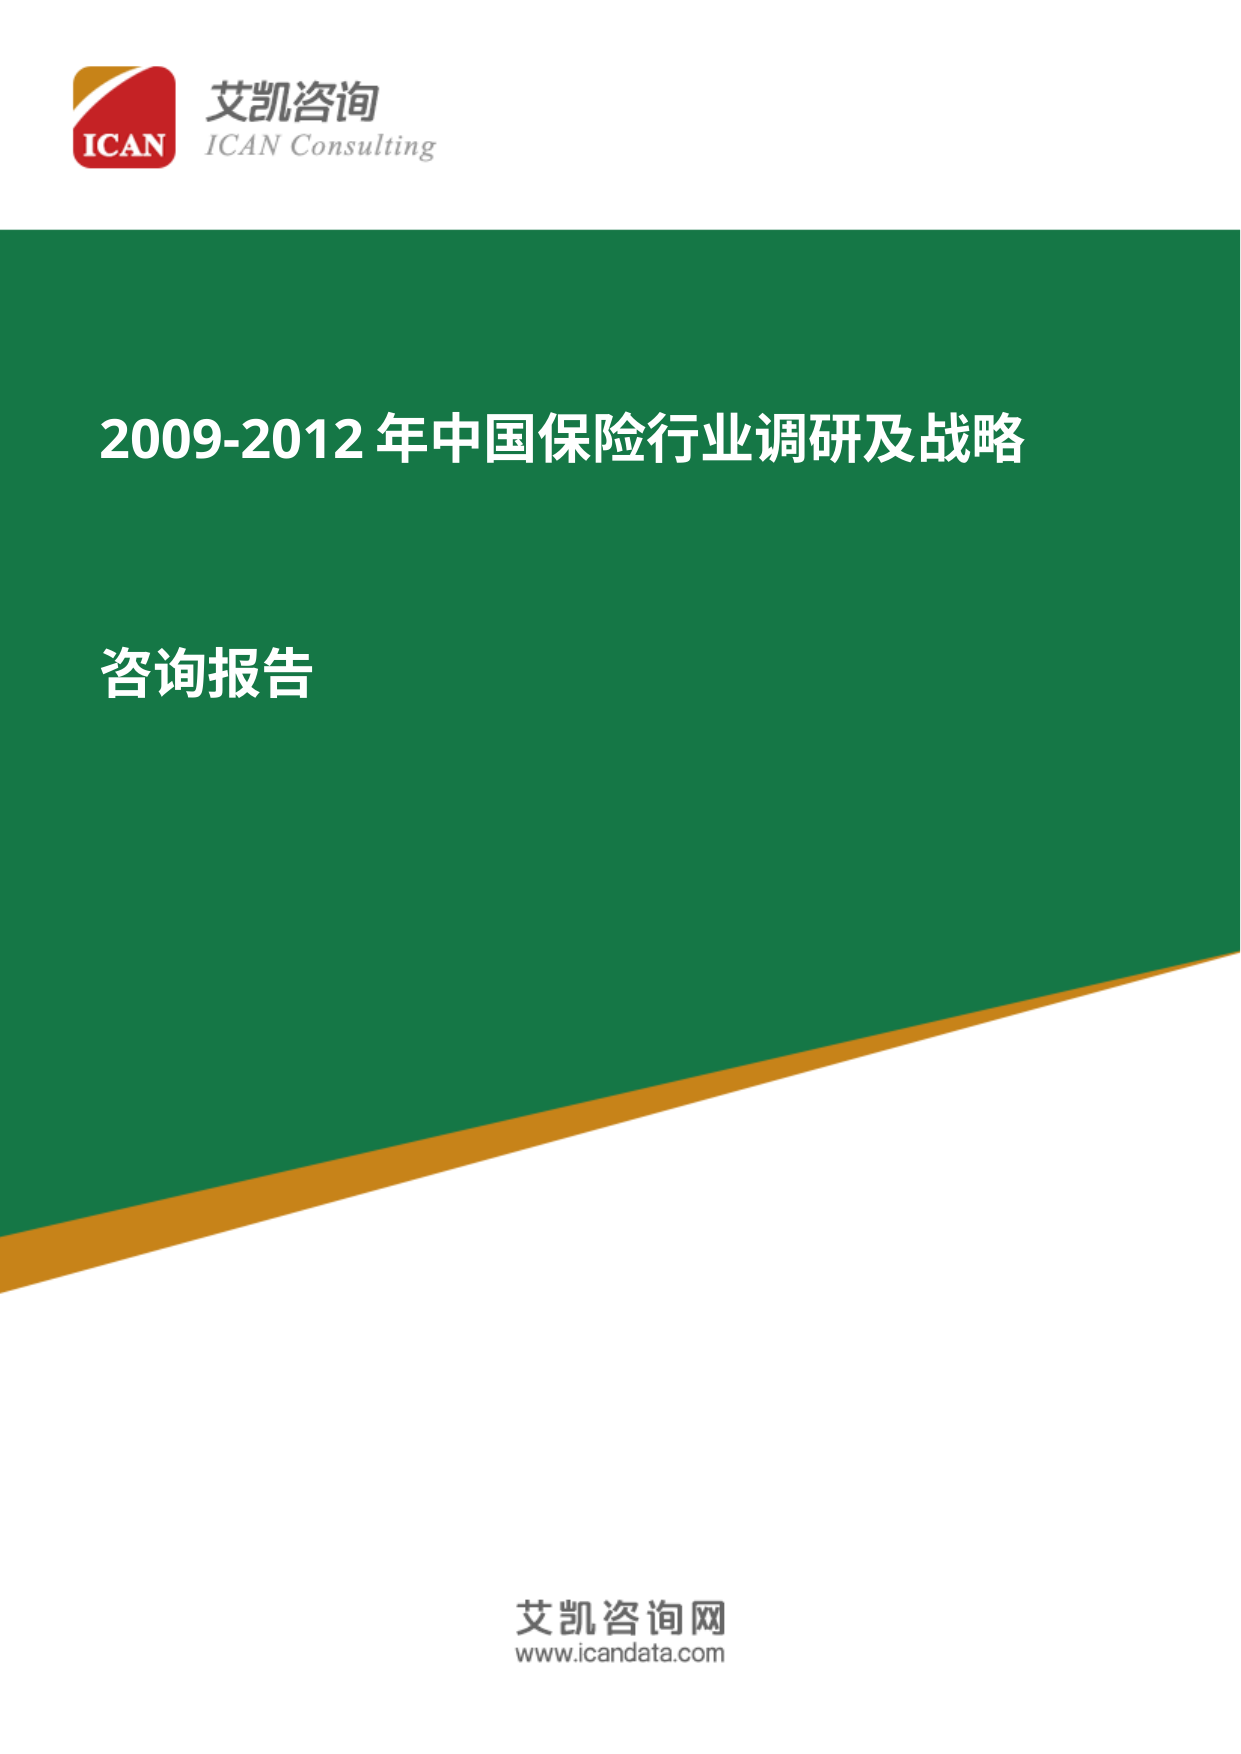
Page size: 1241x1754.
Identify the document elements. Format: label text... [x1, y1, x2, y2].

subtitle 2009-2012年中国保险行业调研及战略咨询报告 [99, 386, 1053, 718]
picture [0, 5, 1241, 1754]
